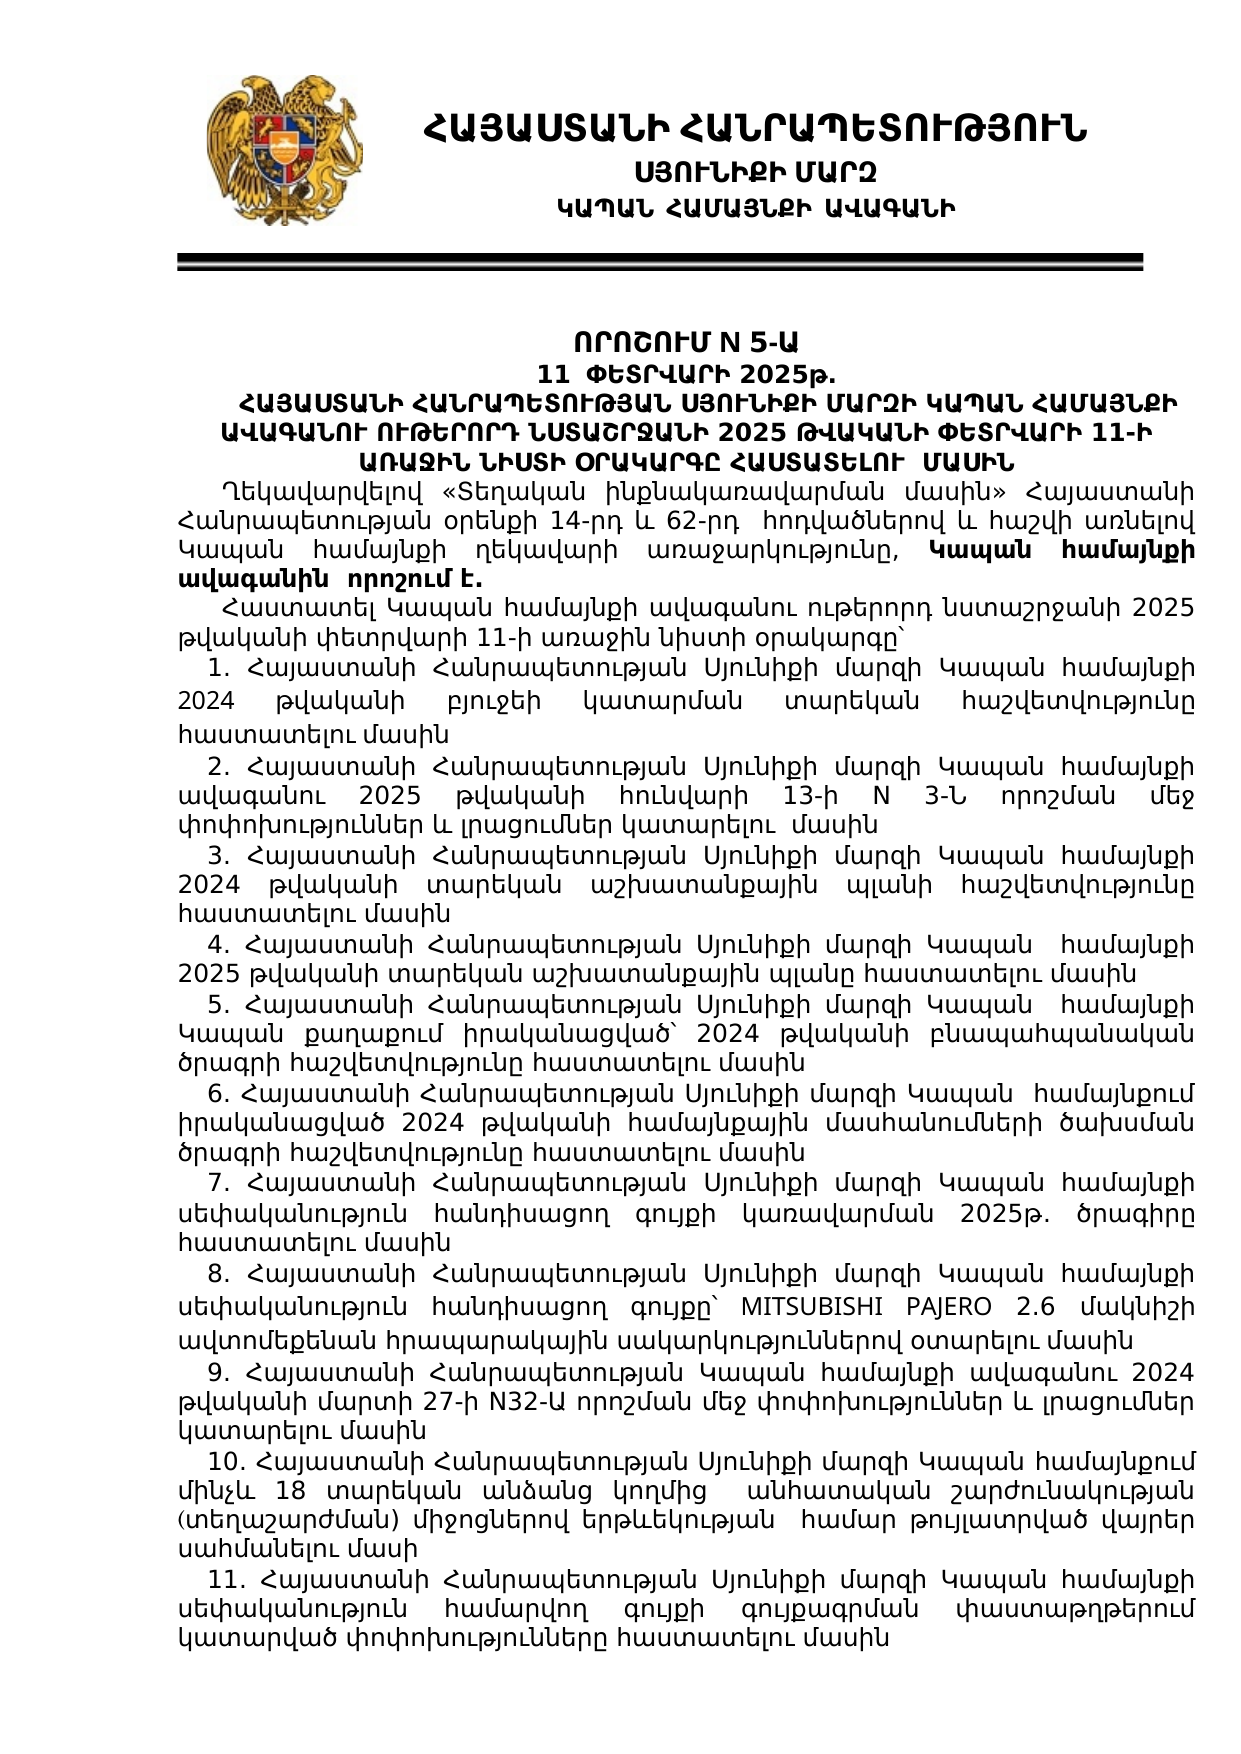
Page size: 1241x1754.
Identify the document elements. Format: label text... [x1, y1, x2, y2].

text Հաստատել Կապան համայնքի ավագանու ութերորդ նստաշրջանի 2025 թվականի փետրվարի 11-ի առաջին նիստի օրակարգը՝ [177, 593, 1196, 652]
text 9․ Հայաստանի Հանրապետության Կապան համայնքի ավագանու 2024 թվականի մարտի 27-ի N32-Ա որոշման մեջ փոփոխություններ և լրացումներ կատարելու մասին [177, 1356, 1196, 1445]
text 2․ Հայաստանի Հանրապետության Սյունիքի մարզի Կապան համայնքի ավագանու 2025 թվականի հունվարի 13-ի N 3-Ն որոշման մեջ փոփոխություններ և լրացումներ կատարելու մասին [177, 751, 1196, 840]
text 7․ Հայաստանի Հանրապետության Սյունիքի մարզի Կապան համայնքի սեփականություն հանդիսացող գույքի կառավարման 2025թ․ ծրագիրը հաստատելու մասին [177, 1167, 1196, 1257]
picture [177, 253, 1144, 271]
picture [206, 75, 363, 226]
text 3․ Հայաստանի Հանրապետության Սյունիքի մարզի Կապան համայնքի 2024 թվականի տարեկան աշխատանքային պլանի հաշվետվությունը հաստատելու մասին [177, 840, 1196, 929]
text 10․ Հայաստանի Հանրապետության Սյունիքի մարզի Կապան համայնքում մինչև 18 տարեկան անձանց կողմից անհատական շարժունակության տեղաշարժման) միջոցներով երթևեկության համար թույլատրված վայրեր սահմանելու մասի [177, 1445, 1196, 1564]
text 8․ Հայաստանի Հանրապետության Սյունիքի մարզի Կապան համայնքի սեփականություն հանդիսացող գույքը՝ MITSUBISHI PAJERO 2.6 մակնիշի ավտոմեքենան հրապարակային սակարկություններով օտարելու մասին [177, 1257, 1196, 1356]
text 5․ Հայաստանի Հանրապետության Սյունիքի մարզի Կապան համայնքի Կապան քաղաքում իրականացված՝ 2024 թվականի բնապահպանական ծրագրի հաշվետվությունը հաստատելու մասին [177, 989, 1196, 1078]
table_cell [176, 252, 1143, 283]
table_header ՀԱՅԱՍՏԱՆԻ ՀԱՆՐԱՊԵՏՈՒԹՅՈՒՆ ՍՅՈՒՆԻՔԻ ՄԱՐԶ ԿԱՊԱՆ ՀԱՄԱՅՆՔԻ ԱՎԱԳԱՆԻ [368, 74, 1143, 252]
text 1․ Հայաստանի Հանրապետության Սյունիքի մարզի Կապան համայնքի 2024 թվականի բյուջեի կատարման տարեկան հաշվետվությունը հաստատելու մասին [177, 652, 1196, 751]
table_header [176, 74, 368, 252]
text 11․ Հայաստանի Հանրապետության Սյունիքի մարզի Կապան համայնքի սեփականություն համարվող գույքի գույքագրման փաստաթղթերում կատարված փոփոխությունները հաստատելու մասին [177, 1564, 1196, 1653]
text Ղեկավարվելով «Տեղական ինքնակառավարման մասին» Հայաստանի Հանրապետության օրենքի 14-րդ և 62-րդ հոդվածներով և հաշվի առնելով Կապան համայնքի ղեկավարի առաջարկությունը, Կապան համայնքի ավագանին որոշում է. [177, 477, 1196, 593]
text 11 ՓԵՏՐՎԱՐԻ 2025թ. [177, 360, 1196, 389]
text ՀԱՅԱՍՏԱՆԻ ՀԱՆՐԱՊԵՏՈՒԹՅԱՆ ՍՅՈՒՆԻՔԻ ՄԱՐԶԻ ԿԱՊԱՆ ՀԱՄԱՅՆՔԻ ԱՎԱԳԱՆՈՒ ՈՒԹԵՐՈՐԴ ՆՍՏԱՇՐՋԱՆԻ 2025 ԹՎԱԿԱՆԻ ՓԵՏՐՎԱՐԻ 11-Ի ԱՌԱՋԻՆ ՆԻՍՏԻ ՕՐԱԿԱՐԳԸ ՀԱՍՏԱՏԵԼՈՒ ՄԱՍԻՆ [177, 389, 1196, 477]
text 4․ Հայաստանի Հանրապետության Սյունիքի մարզի Կապան համայնքի 2025 թվականի տարեկան աշխատանքային պլանը հաստատելու մասին [177, 929, 1196, 989]
text ՈՐՈՇՈՒՄ N 5-Ա [177, 322, 1196, 360]
text 6․ Հայաստանի Հանրապետության Սյունիքի մարզի Կապան համայնքում իրականացված 2024 թվականի համայնքային մասհանումների ծախսման ծրագրի հաշվետվությունը հաստատելու մասին [177, 1078, 1196, 1167]
